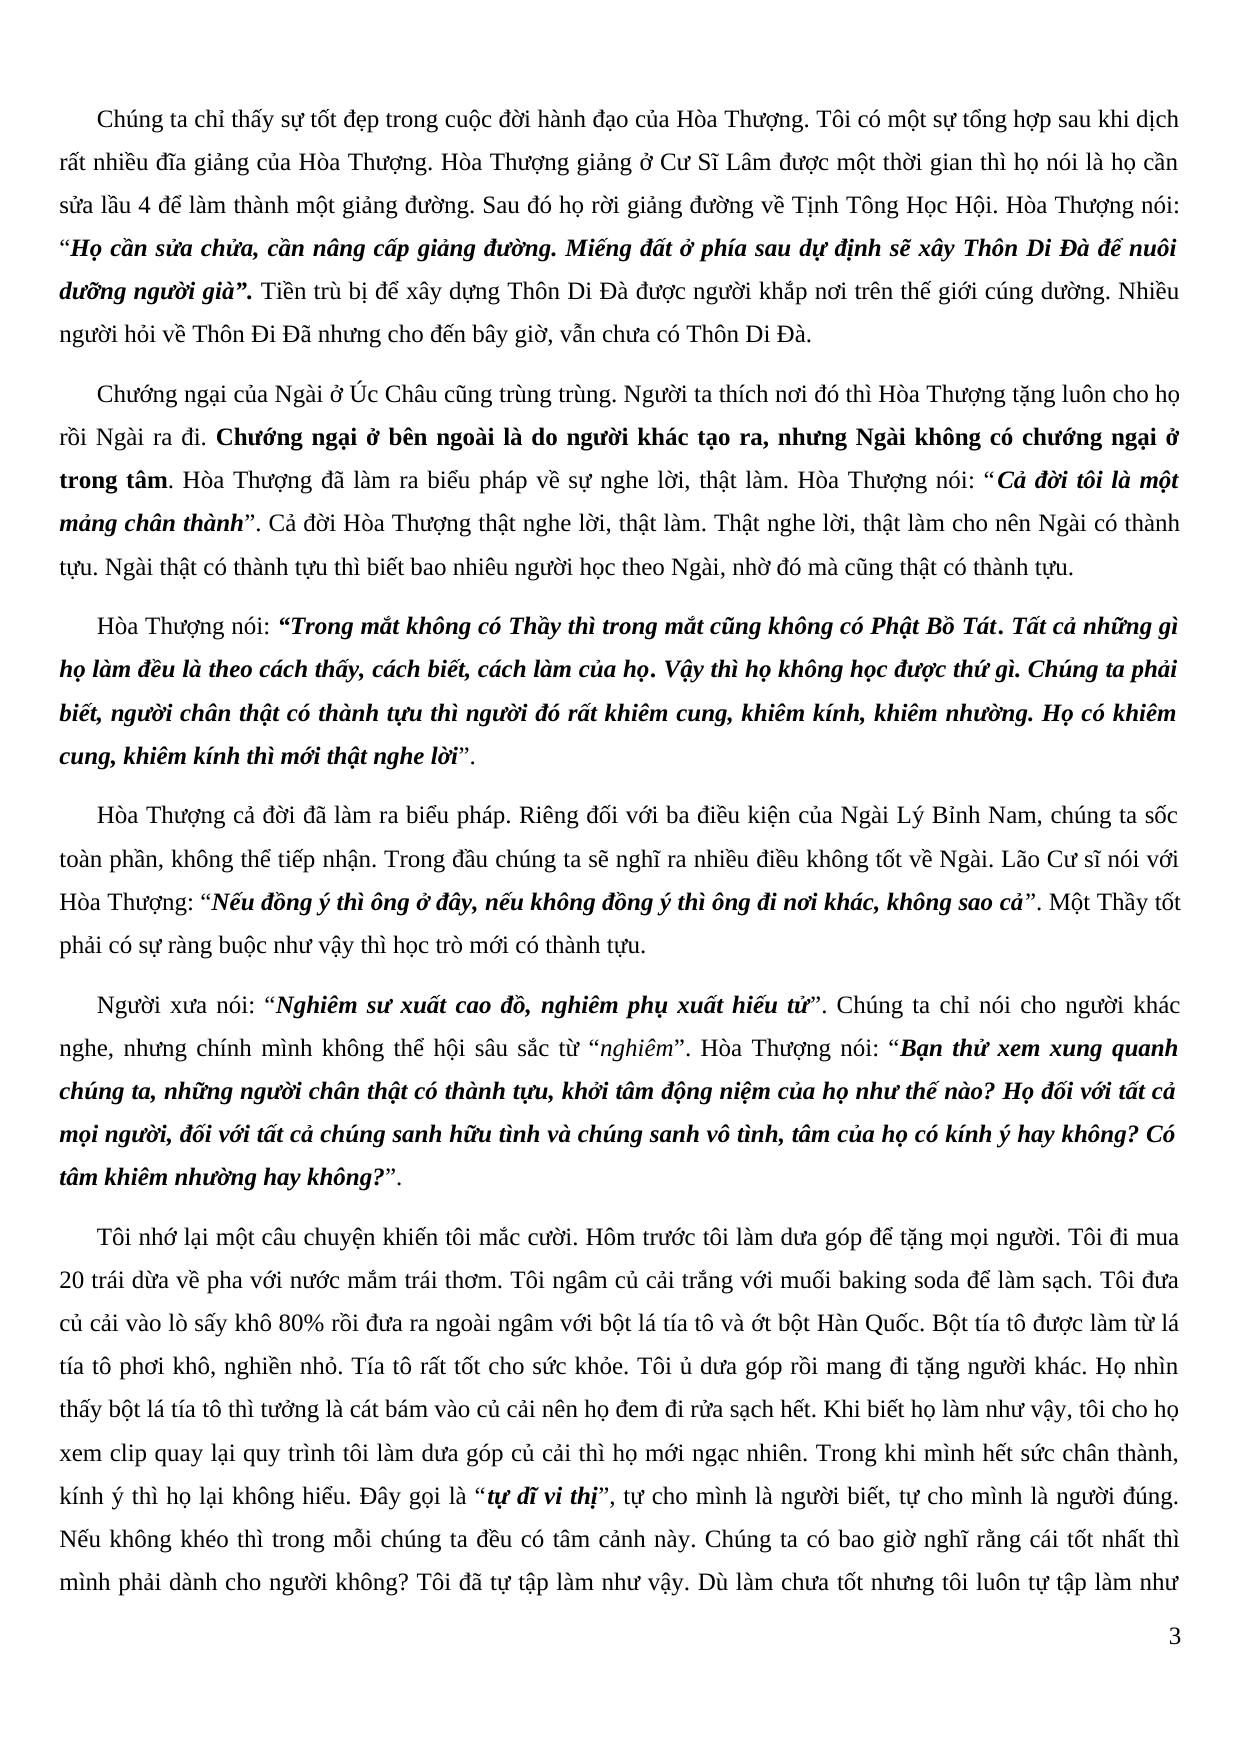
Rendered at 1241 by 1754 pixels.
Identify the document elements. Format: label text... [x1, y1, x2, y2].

text Hòa Thượng cả đời đã làm ra biểu pháp. Riêng đối với ba điều kiện của Ngài Lý Bỉnh Nam, chúng ta sốc toàn phần, không thể tiếp nhận. Trong đầu chúng ta sẽ nghĩ ra nhiều điều không tốt về Ngài. Lão Cư sĩ nói với Hòa Thượng: “Nếu đồng ý thì ông ở đây, nếu không đồng ý thì ông đi nơi khác, không sao cả”. Một Thầy tốt phải có sự ràng buộc như vậy thì học trò mới có thành tựu. [59, 801, 1181, 959]
text Người xưa nói: “Nghiêm sư xuất cao đồ, nghiêm phụ xuất hiếu tử”. Chúng ta chỉ nói cho người khác nghe, nhưng chính mình không thể hội sâu sắc từ “nghiêm”. Hòa Thượng nói: “Bạn thử xem xung quanh chúng ta, những người chân thật có thành tựu, khởi tâm động niệm của họ như thế nào? Họ đối với tất cả mọi người, đối với tất cả chúng sanh hữu tình và chúng sanh vô tình, tâm của họ có kính ý hay không? Có tâm khiêm nhường hay không?”. [59, 990, 1181, 1191]
text Chúng ta chỉ thấy sự tốt đẹp trong cuộc đời hành đạo của Hòa Thượng. Tôi có một sự tổng hợp sau khi dịch rất nhiều đĩa giảng của Hòa Thượng. Hòa Thượng giảng ở Cư Sĩ Lâm được một thời gian thì họ nói là họ cần sửa lầu 4 để làm thành một giảng đường. Sau đó họ rời giảng đường về Tịnh Tông Học Hội. Hòa Thượng nói: “Họ cần sửa chửa, cần nâng cấp giảng đường. Miếng đất ở phía sau dự định sẽ xây Thôn Di Đà để nuôi dưỡng người già”. Tiền trù bị để xây dựng Thôn Di Đà được người khắp nơi trên thế giới cúng dường. Nhiều người hỏi về Thôn Đi Đã nhưng cho đến bây giờ, vẫn chưa có Thôn Di Đà. [59, 104, 1181, 348]
text Chướng ngại của Ngài ở Úc Châu cũng trùng trùng. Người ta thích nơi đó thì Hòa Thượng tặng luôn cho họ rồi Ngài ra đi. Chướng ngại ở bên ngoài là do người khác tạo ra, nhưng Ngài không có chướng ngại ở trong tâm. Hòa Thượng đã làm ra biểu pháp về sự nghe lời, thật làm. Hòa Thượng nói: “Cả đời tôi là một mảng chân thành”. Cả đời Hòa Thượng thật nghe lời, thật làm. Thật nghe lời, thật làm cho nên Ngài có thành tựu. Ngài thật có thành tựu thì biết bao nhiêu người học theo Ngài, nhờ đó mà cũng thật có thành tựu. [59, 379, 1181, 580]
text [59, 1222, 1181, 1596]
text Hòa Thượng nói: “Trong mắt không có Thầy thì trong mắt cũng không có Phật Bồ Tát. Tất cả những gì họ làm đều là theo cách thấy, cách biết, cách làm của họ. Vậy thì họ không học được thứ gì. Chúng ta phải biết, người chân thật có thành tựu thì người đó rất khiêm cung, khiêm kính, khiêm nhường. Họ có khiêm cung, khiêm kính thì mới thật nghe lời”. [59, 611, 1181, 769]
